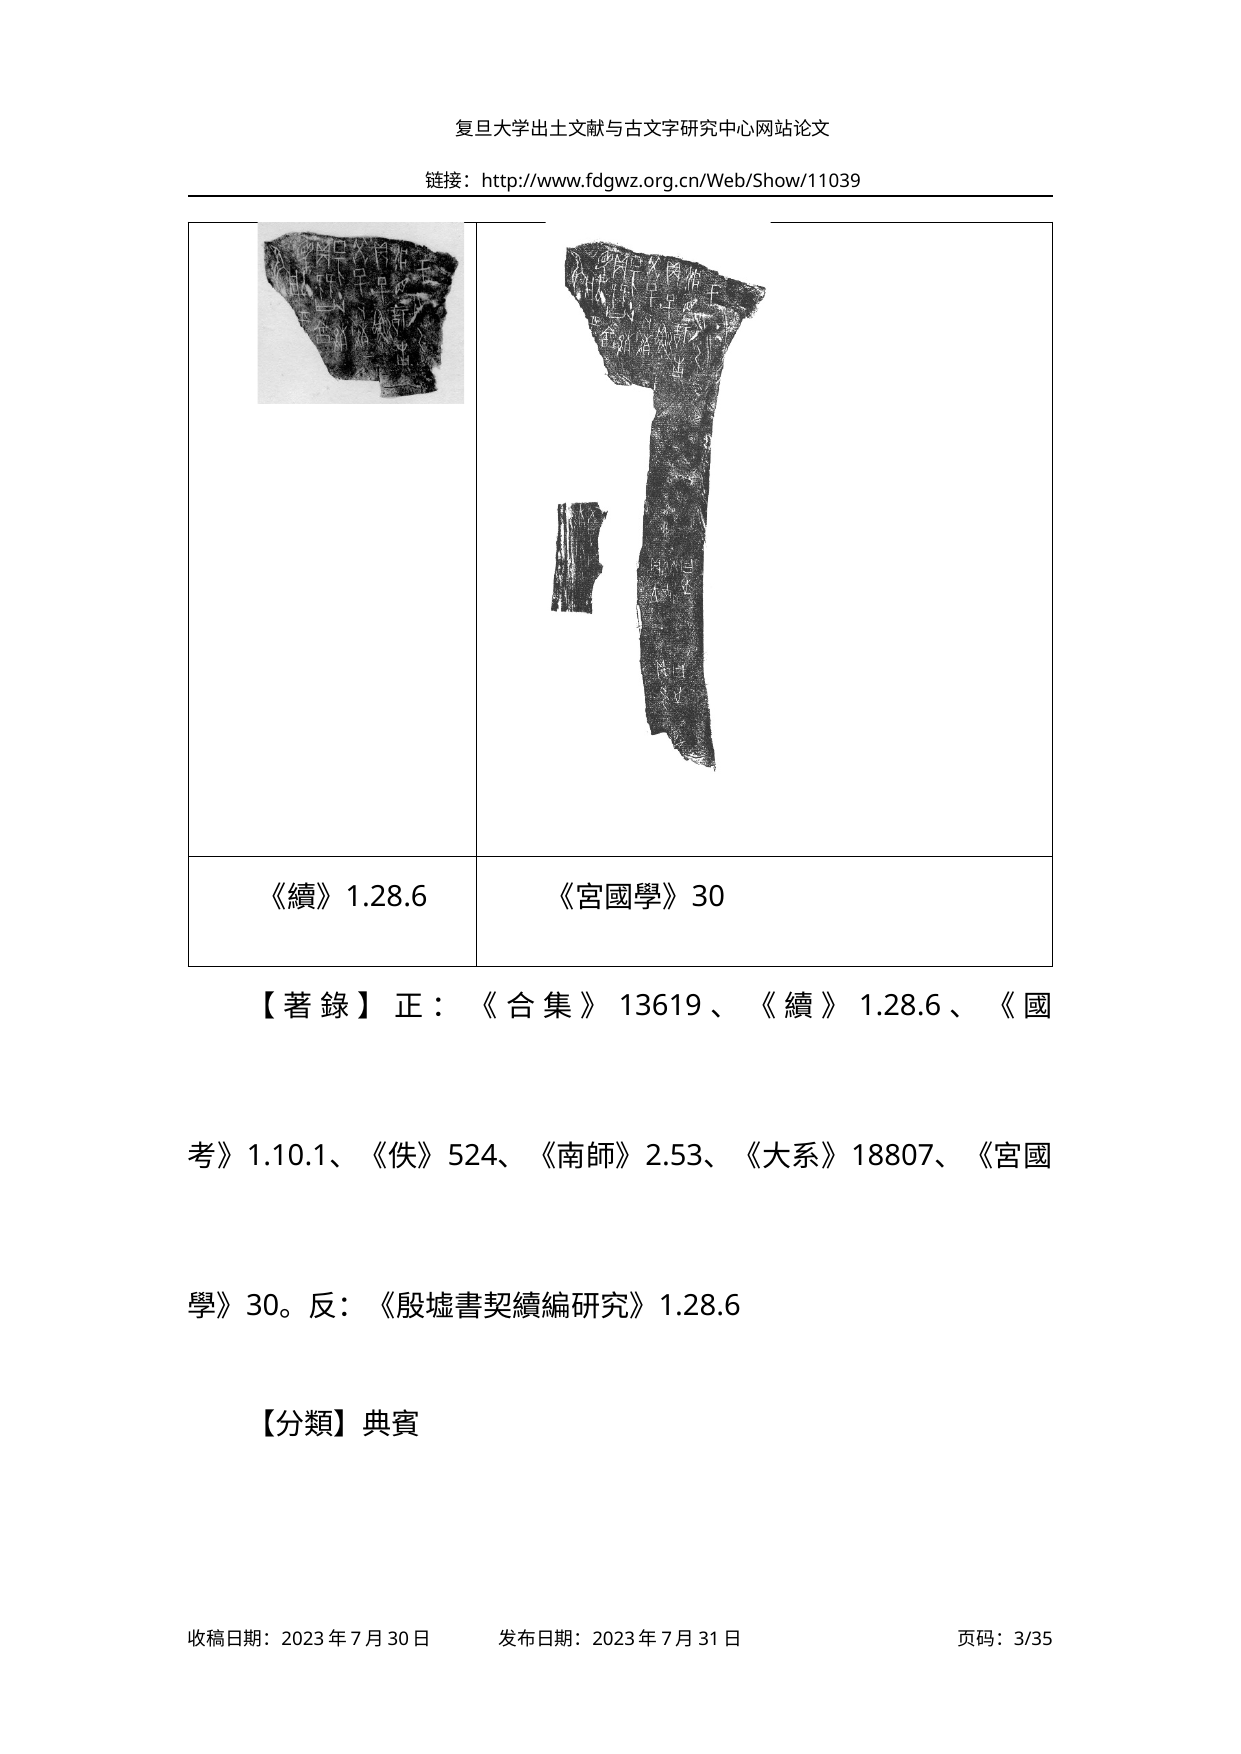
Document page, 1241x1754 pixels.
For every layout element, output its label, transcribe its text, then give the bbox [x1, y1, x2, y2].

text 【著錄】正：《合集》13619、《續》1.28.6、《國考》1.10.1、《佚》524、《南師》2.53、《大系》18807、《宮國學》30。反：《殷墟書契續編研究》1.28.6 [187, 967, 1053, 1342]
picture [257, 222, 465, 404]
picture [545, 222, 771, 795]
table_cell 《續》1.28.6 [189, 857, 476, 966]
table_cell [189, 223, 476, 856]
text 【分類】典賓 [187, 1384, 1053, 1459]
table_cell [477, 223, 1052, 856]
table_cell 《宮國學》30 [477, 857, 1052, 966]
